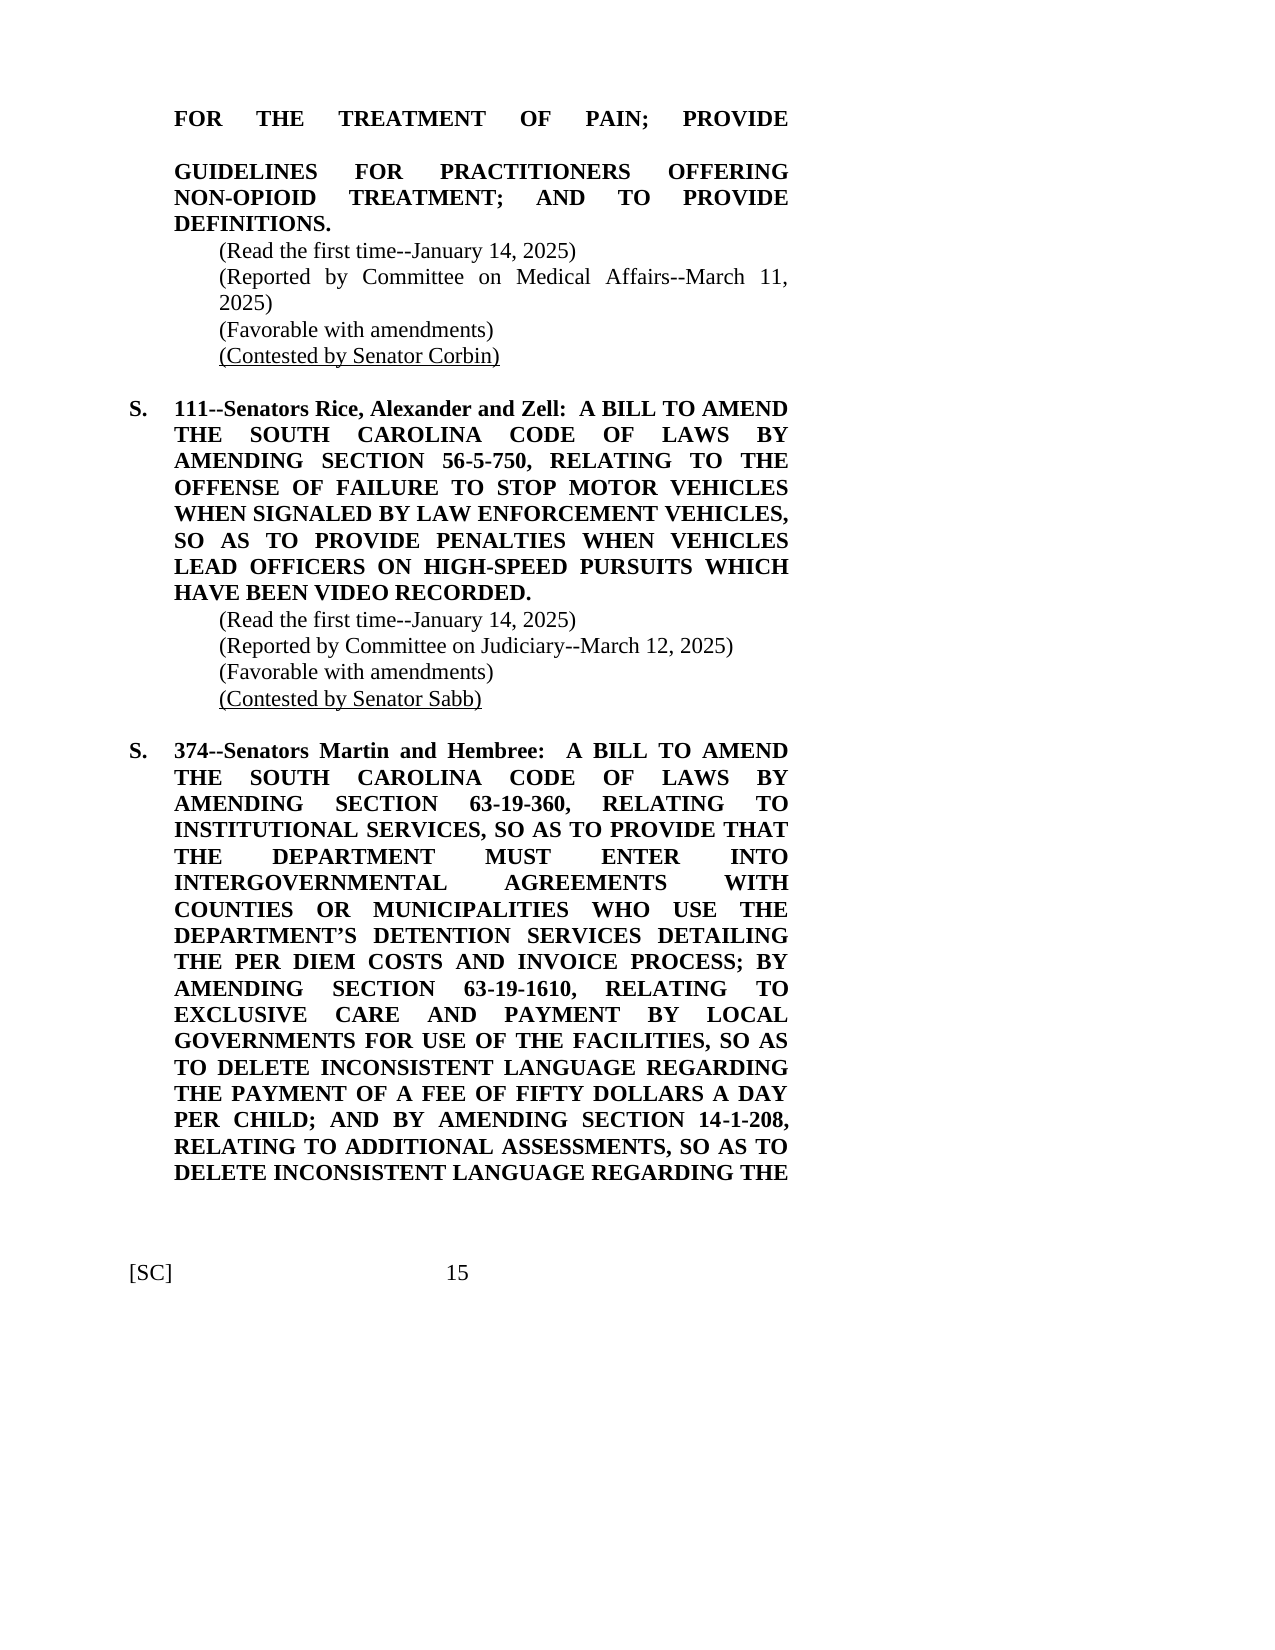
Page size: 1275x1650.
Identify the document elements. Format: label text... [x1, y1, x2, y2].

title S. 111--Senators Rice, Alexander and Zell: A BILL TO AMEND THE SOUTH CAROLINA CODE OF LAWS BY AMENDING SECTION 56‑5‑750, RELATING TO THE OFFENSE OF FAILURE TO STOP MOTOR VEHICLES WHEN SIGNALED BY LAW ENFORCEMENT VEHICLES, SO AS TO PROVIDE PENALTIES WHEN VEHICLES LEAD OFFICERS ON HIGH‑SPEED PURSUITS WHICH HAVE BEEN VIDEO RECORDED. [129, 395, 789, 606]
text (Favorable with amendments) [219, 658, 789, 685]
text (Contested by Senator Sabb) [219, 685, 789, 711]
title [129, 105, 789, 237]
text (Read the first time--January 14, 2025) [219, 606, 789, 632]
text (Contested by Senator Corbin) [219, 342, 789, 368]
text (Reported by Committee on Medical Affairs--March 11, 2025) [219, 263, 789, 316]
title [129, 737, 789, 1238]
text (Reported by Committee on Judiciary--March 12, 2025) [219, 632, 789, 658]
text (Read the first time--January 14, 2025) [219, 237, 789, 263]
text (Favorable with amendments) [219, 316, 789, 342]
